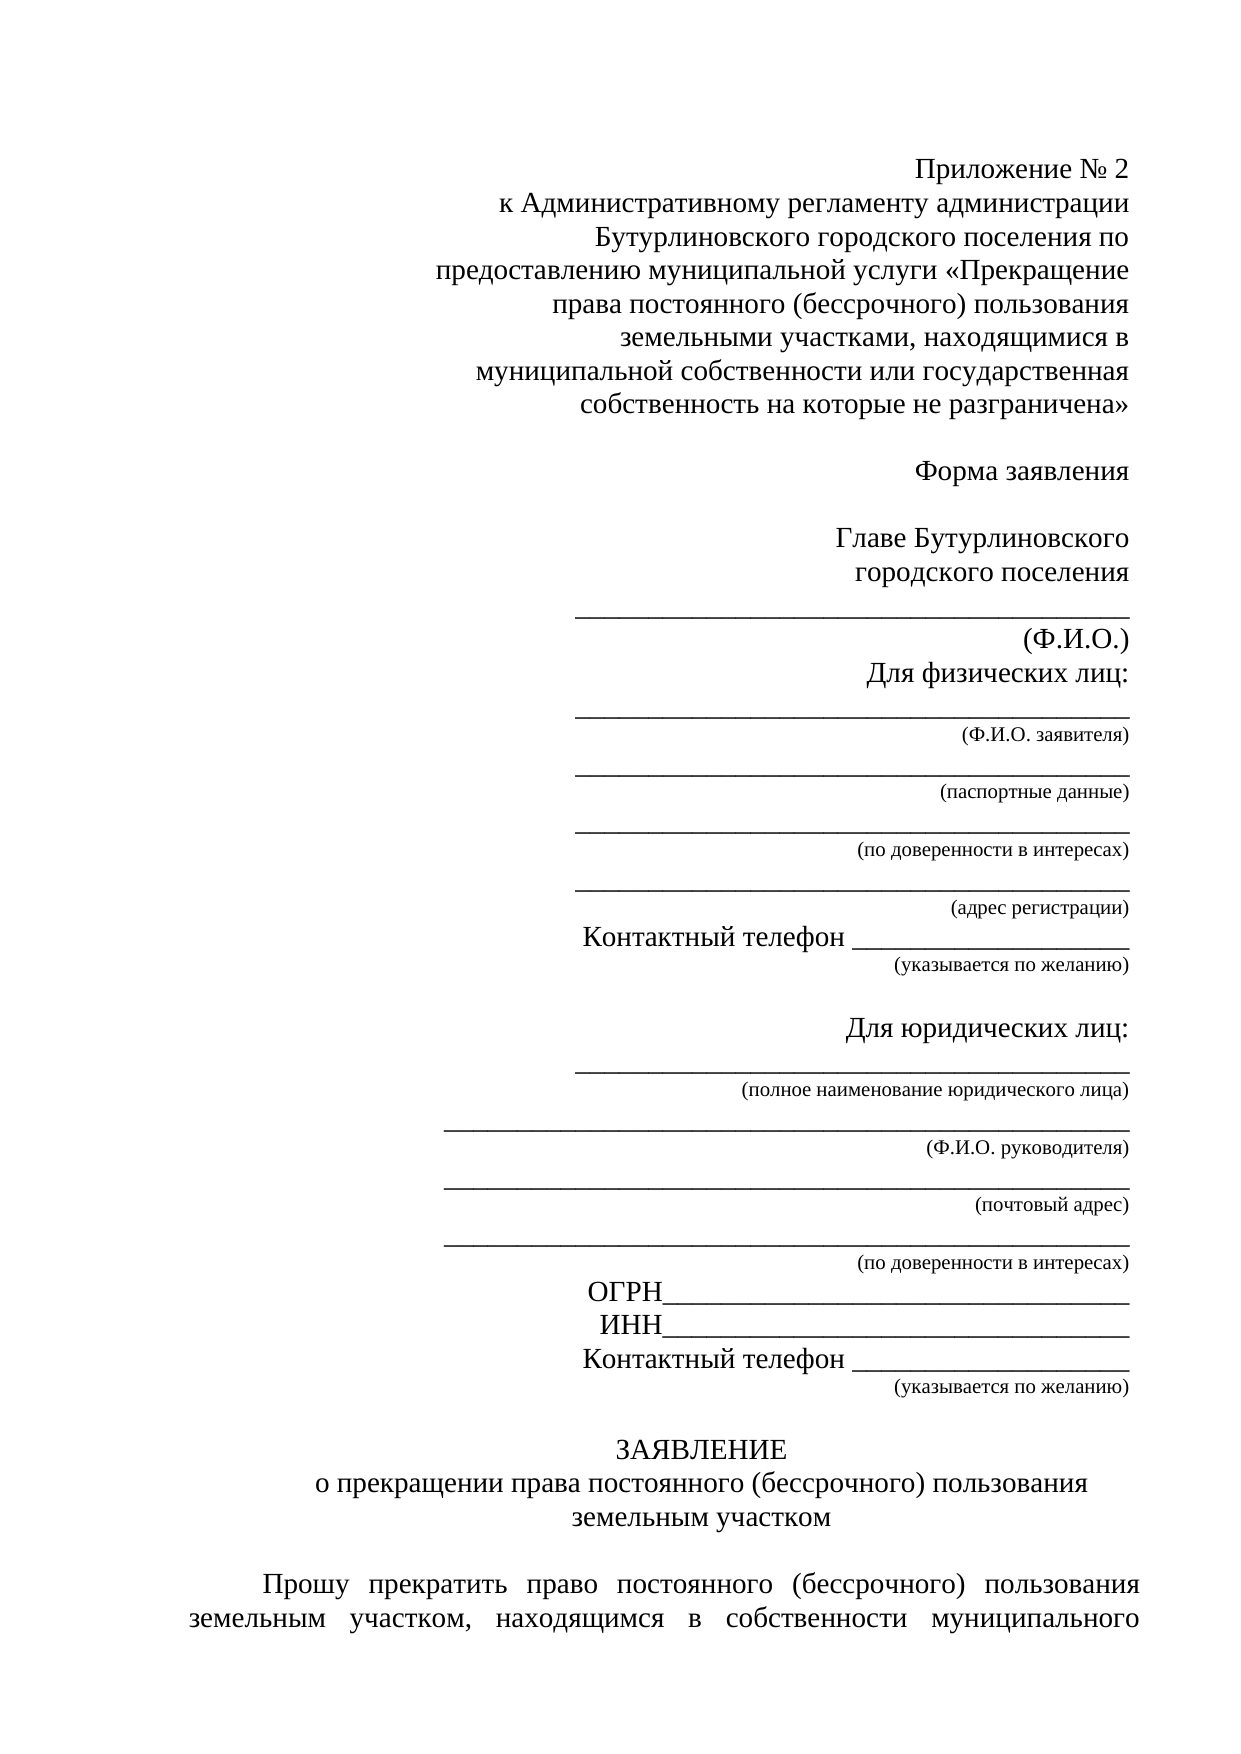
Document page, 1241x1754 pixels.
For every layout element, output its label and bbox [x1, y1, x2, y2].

table_header [177, 118, 1152, 1633]
